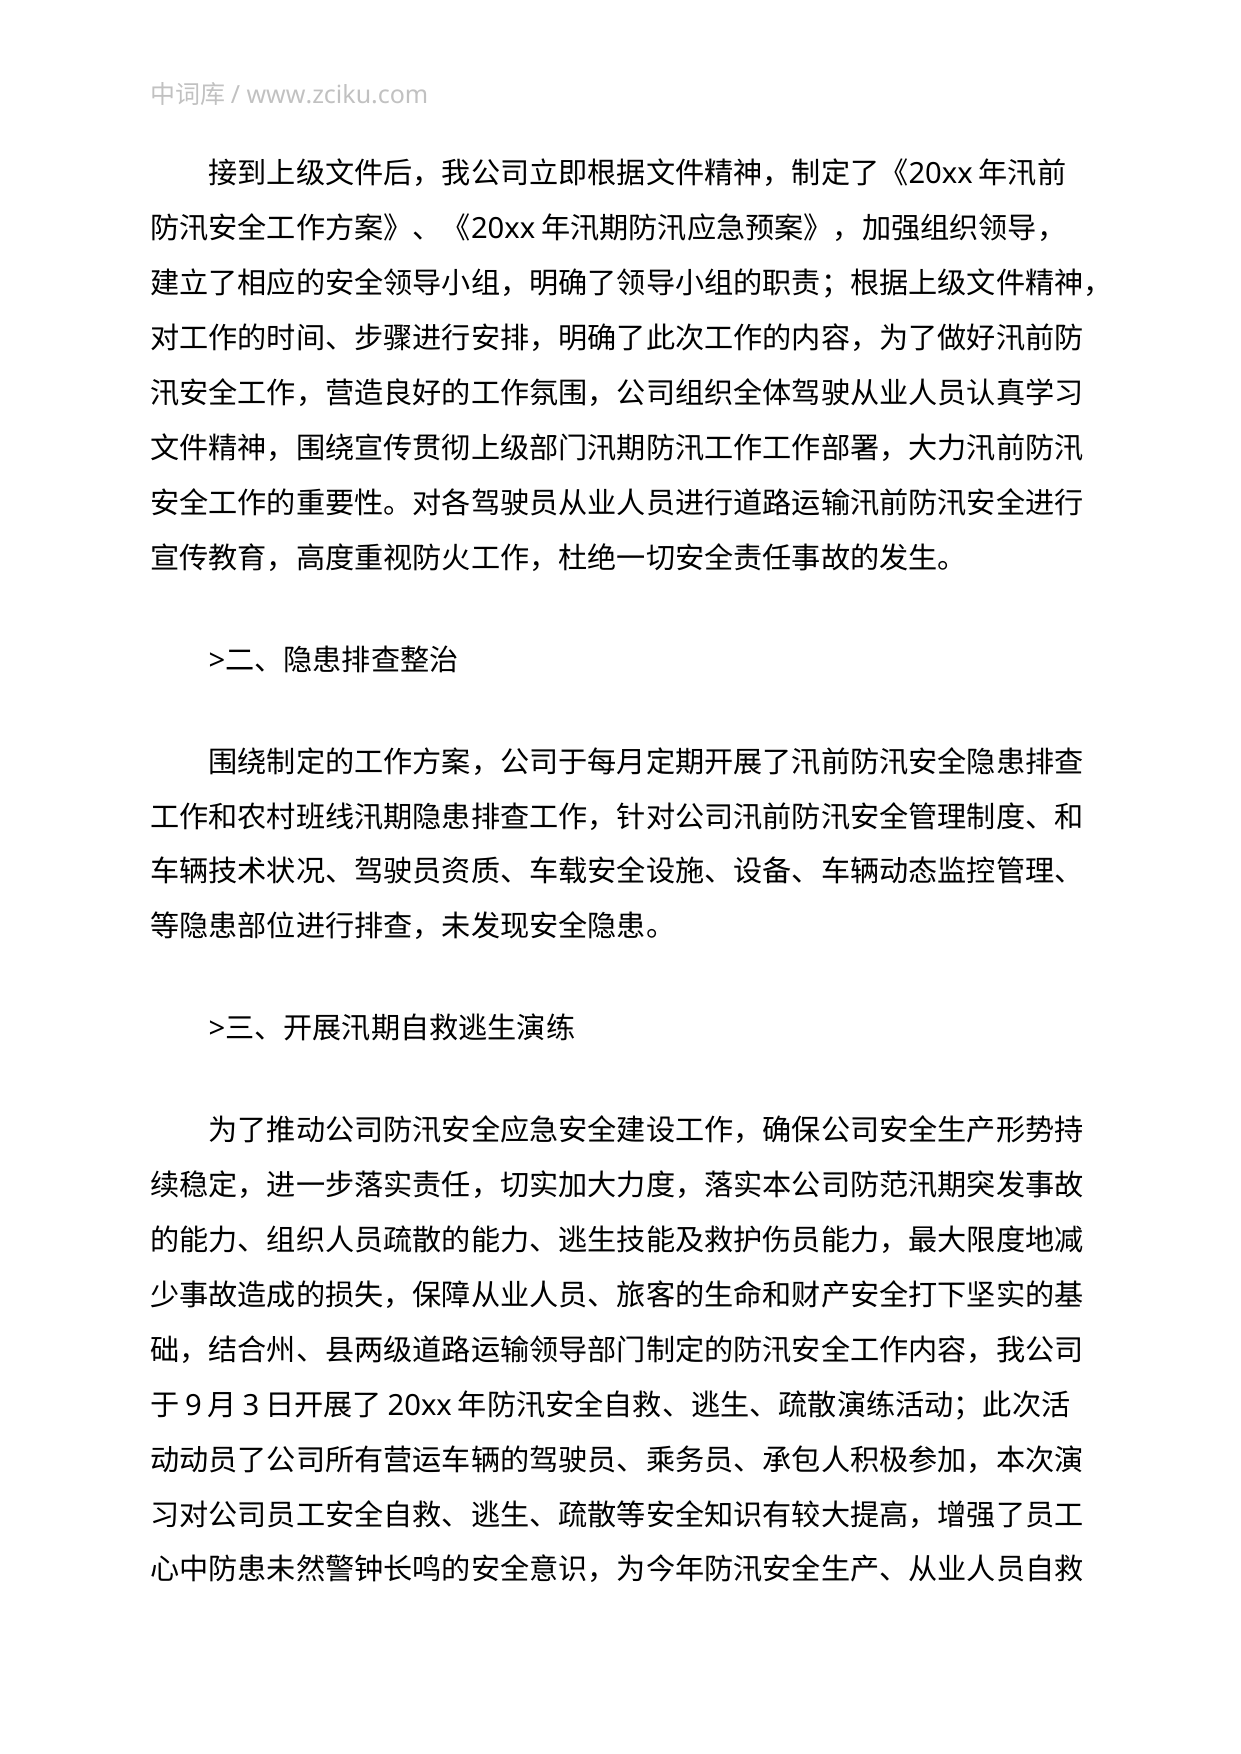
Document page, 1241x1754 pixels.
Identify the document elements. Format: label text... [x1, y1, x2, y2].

text 接到上级文件后，我公司立即根据文件精神，制定了《20xx年汛前防汛安全工作方案》、《20xx年汛期防汛应急预案》，加强组织领导，建立了相应的安全领导小组，明确了领导小组的职责；根据上级文件精神，对工作的时间、步骤进行安排，明确了此次工作的内容，为了做好汛前防汛安全工作，营造良好的工作氛围，公司组织全体驾驶从业人员认真学习文件精神，围绕宣传贯彻上级部门汛期防汛工作工作部署，大力汛前防汛安全工作的重要性。对各驾驶员从业人员进行道路运输汛前防汛安全进行宣传教育，高度重视防火工作，杜绝一切安全责任事故的发生。 [150, 150, 1090, 577]
text >三、开展汛期自救逃生演练 [150, 1005, 1090, 1047]
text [150, 1107, 1090, 1588]
text >二、隐患排查整治 [150, 636, 1090, 679]
text 围绕制定的工作方案，公司于每月定期开展了汛前防汛安全隐患排查工作和农村班线汛期隐患排查工作，针对公司汛前防汛安全管理制度、和车辆技术状况、驾驶员资质、车载安全设施、设备、车辆动态监控管理、等隐患部位进行排查，未发现安全隐患。 [150, 738, 1090, 945]
